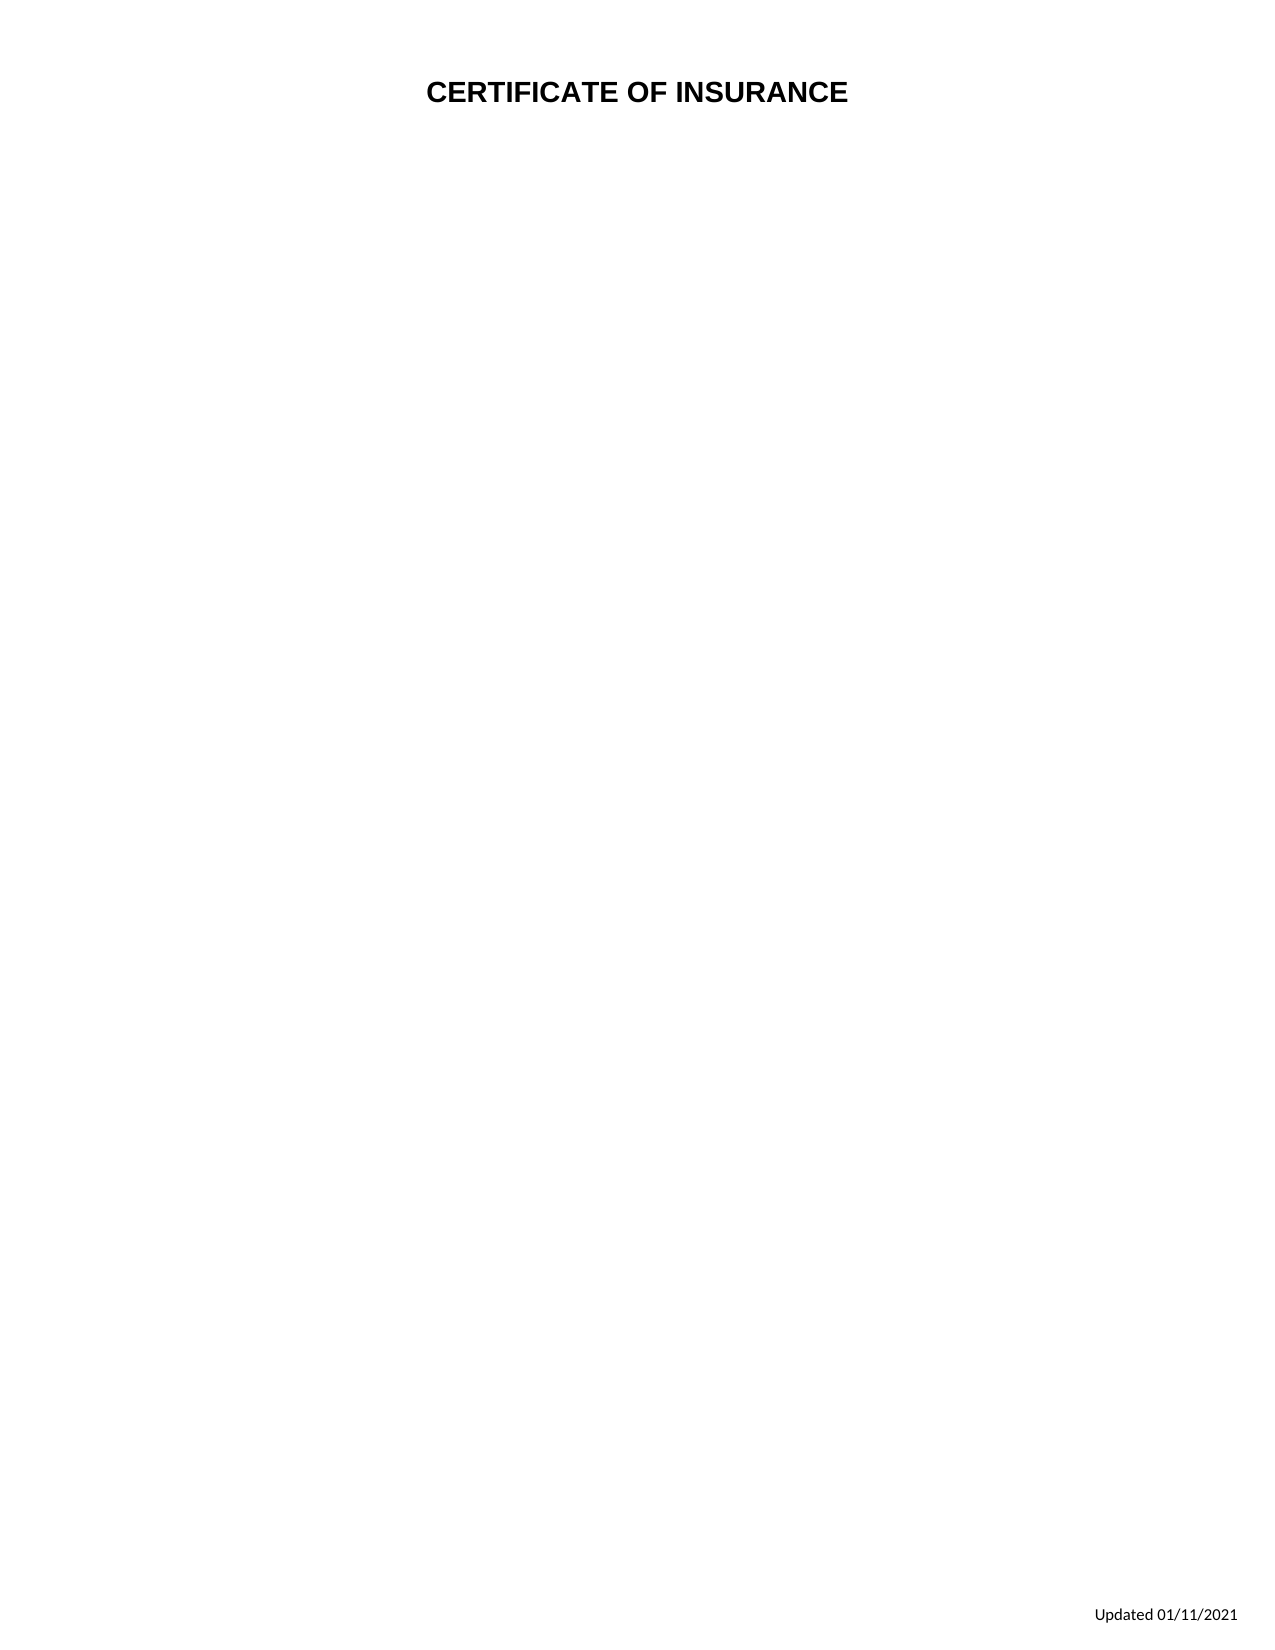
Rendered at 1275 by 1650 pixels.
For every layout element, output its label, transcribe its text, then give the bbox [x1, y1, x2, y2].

text CERTIFICATE OF INSURANCE [37, 75, 1237, 108]
